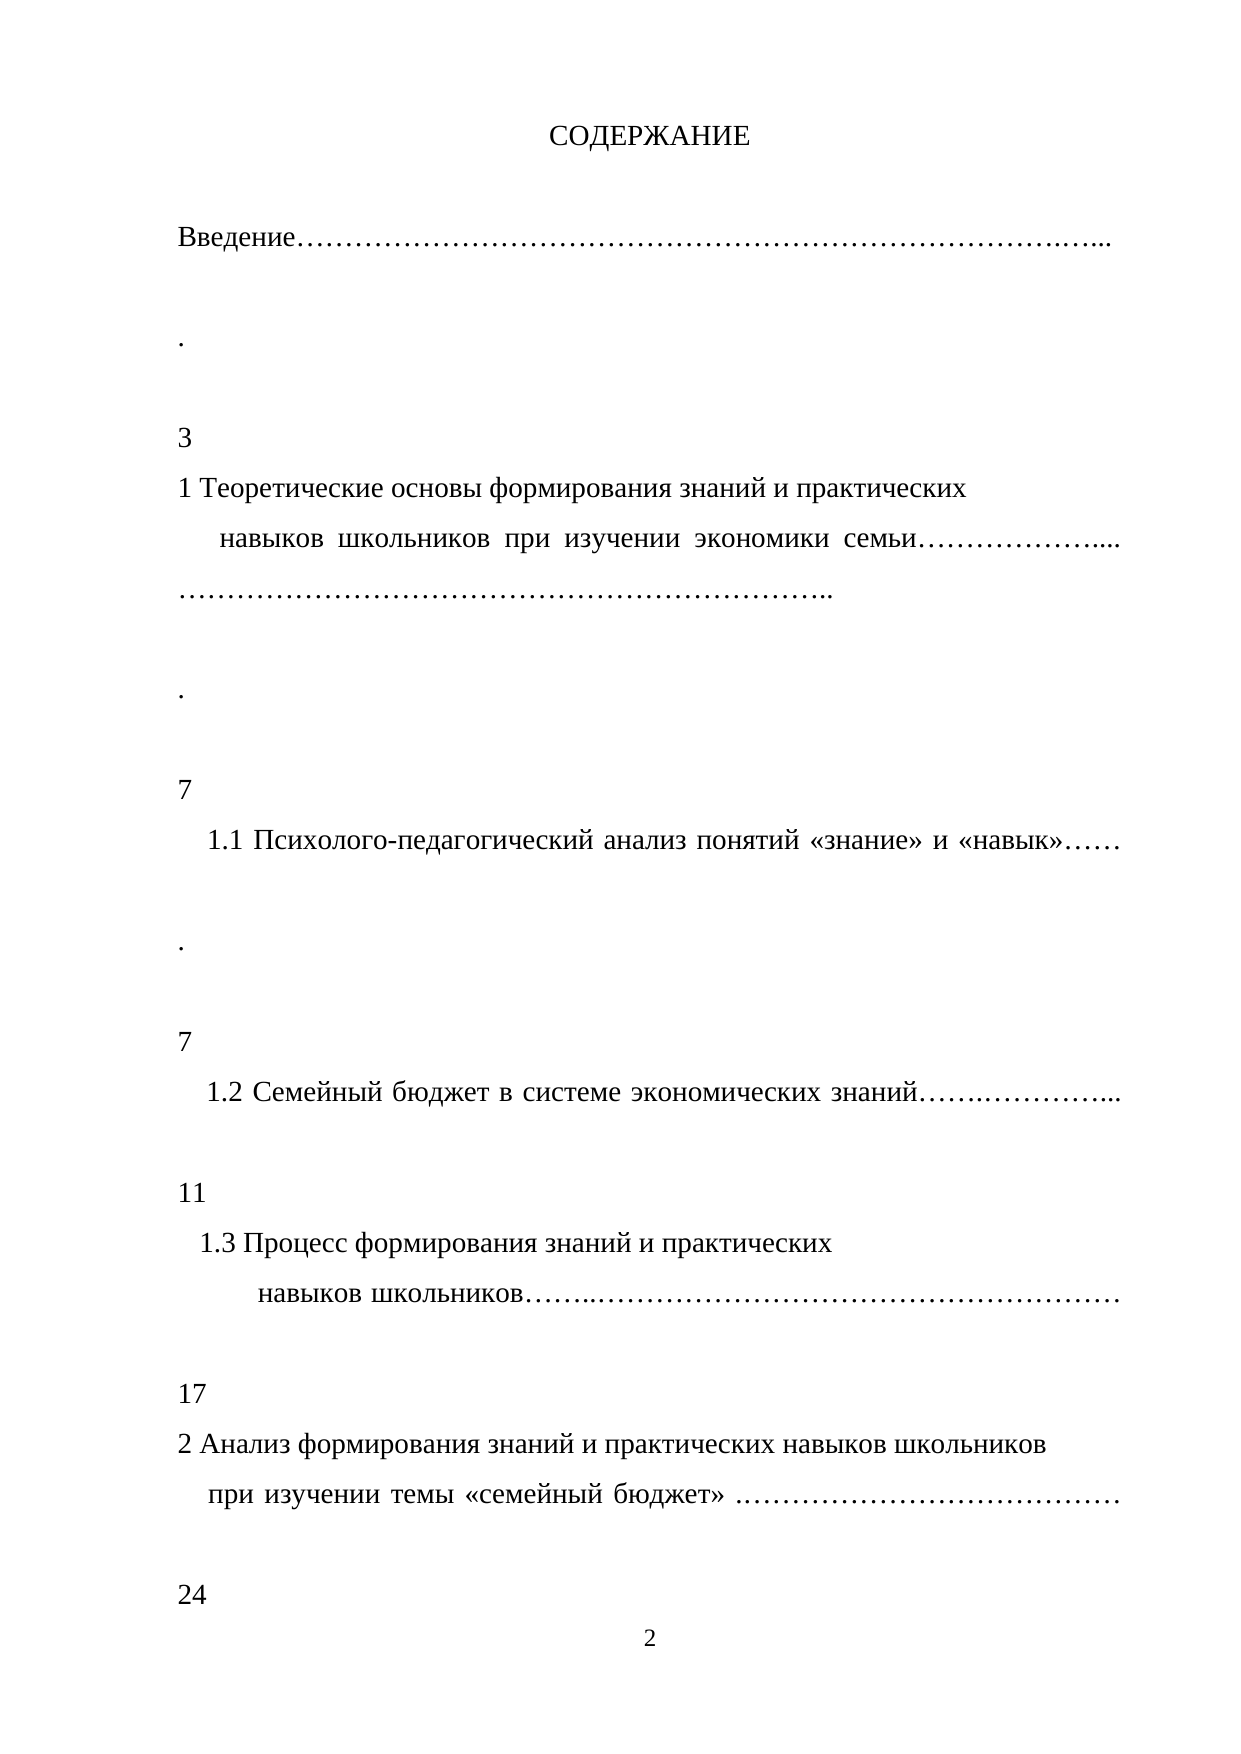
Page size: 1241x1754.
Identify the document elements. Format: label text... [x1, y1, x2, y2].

text 1.1 Психолого-педагогический анализ понятий «знание» и «навык»…… . 7 [177, 822, 1122, 1057]
text при изучении темы «семейный бюджет» .………………………………… 24 [177, 1477, 1122, 1611]
text СОДЕРЖАНИЕ [177, 118, 1122, 152]
text 1.3 Процесс формирования знаний и практических [177, 1225, 1122, 1258]
text навыков школьников……..……………………………………………… 17 [177, 1275, 1122, 1409]
text 2 Анализ формирования знаний и практических навыков школьников [177, 1426, 1122, 1460]
text Введение…………………………………………………………………….…... . 3 [177, 219, 1122, 453]
text навыков школьников при изучении экономики семьи………………....………………………………………………………….. . 7 [177, 521, 1122, 806]
text 1 Теоретические основы формирования знаний и практических [177, 470, 1122, 504]
text 1.2 Семейный бюджет в системе экономических знаний…….…………... 11 [177, 1074, 1122, 1208]
